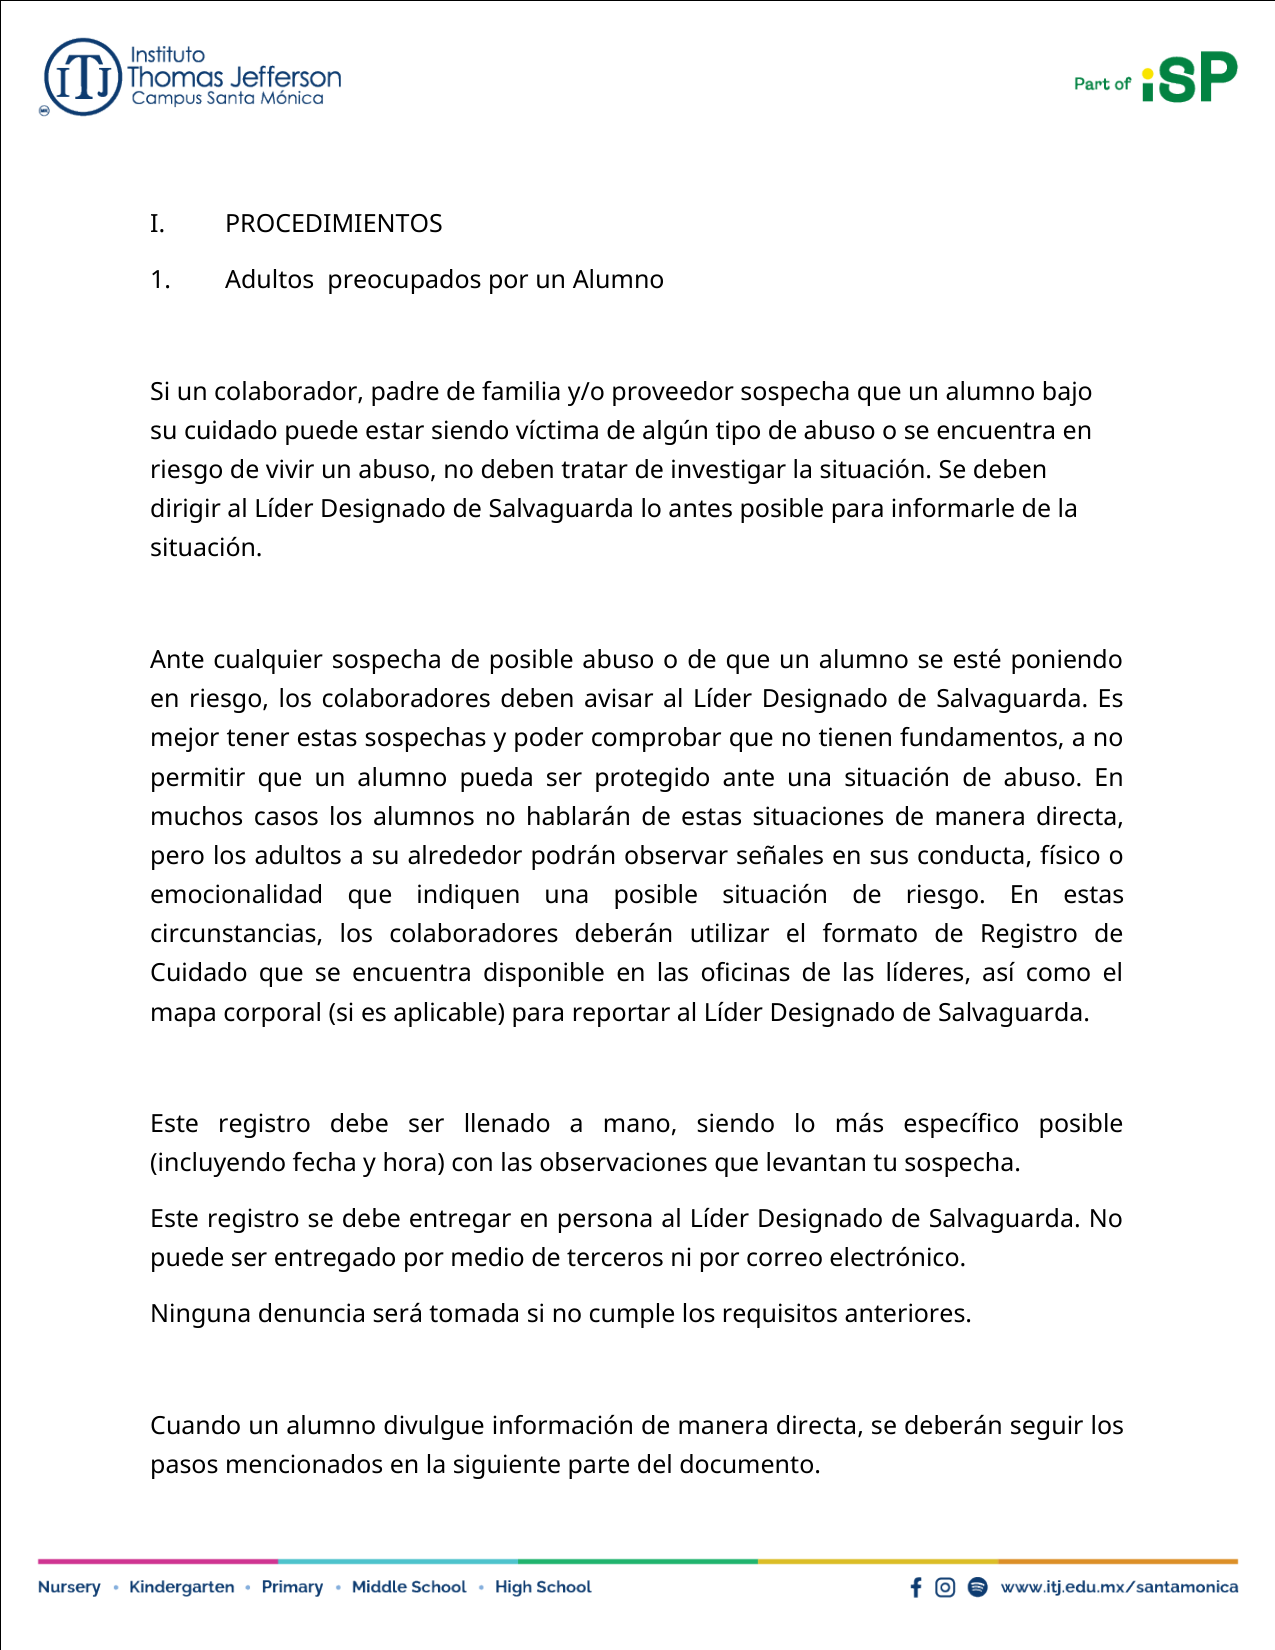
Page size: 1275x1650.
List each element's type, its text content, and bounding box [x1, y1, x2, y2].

text Este registro debe ser llenado a mano, siendo lo más específico posible (incluyendo fecha y hora) con las observaciones que levantan tu sospecha. [150, 1106, 1125, 1179]
text Ante cualquier sospecha de posible abuso o de que un alumno se esté poniendo en riesgo, los colaboradores deben avisar al Líder Designado de Salvaguarda. Es mejor tener estas sospechas y poder comprobar que no tienen fundamentos, a no permitir que un alumno pueda ser protegido ante una situación de abuso. En muchos casos los alumnos no hablarán de estas situaciones de manera directa, pero los adultos a su alrededor podrán observar señales en sus conducta, físico o emocionalidad que indiquen una posible situación de riesgo. En estas circunstancias, los colaboradores deberán utilizar el formato de Registro de Cuidado que se encuentra disponible en las oficinas de las líderes, así como el mapa corporal (si es aplicable) para reportar al Líder Designado de Salvaguarda. [150, 642, 1125, 1028]
picture [1, 1, 1275, 1650]
text I. PROCEDIMIENTOS [150, 206, 1125, 240]
text Este registro se debe entregar en persona al Líder Designado de Salvaguarda. No puede ser entregado por medio de terceros ni por correo electrónico. [150, 1201, 1125, 1274]
text Cuando un alumno divulgue información de manera directa, se deberán seguir los pasos mencionados en la siguiente parte del documento. [150, 1407, 1125, 1481]
text 1. Adultos preocupados por un Alumno [150, 262, 1125, 296]
text Ninguna denuncia será tomada si no cumple los requisitos anteriores. [150, 1296, 1125, 1330]
text Si un colaborador, padre de familia y/o proveedor sospecha que un alumno bajo su cuidado puede estar siendo víctima de algún tipo de abuso o se encuentra en riesgo de vivir un abuso, no deben tratar de investigar la situación. Se deben dirigir al Líder Designado de Salvaguarda lo antes posible para informarle de la situación. [150, 373, 1125, 564]
